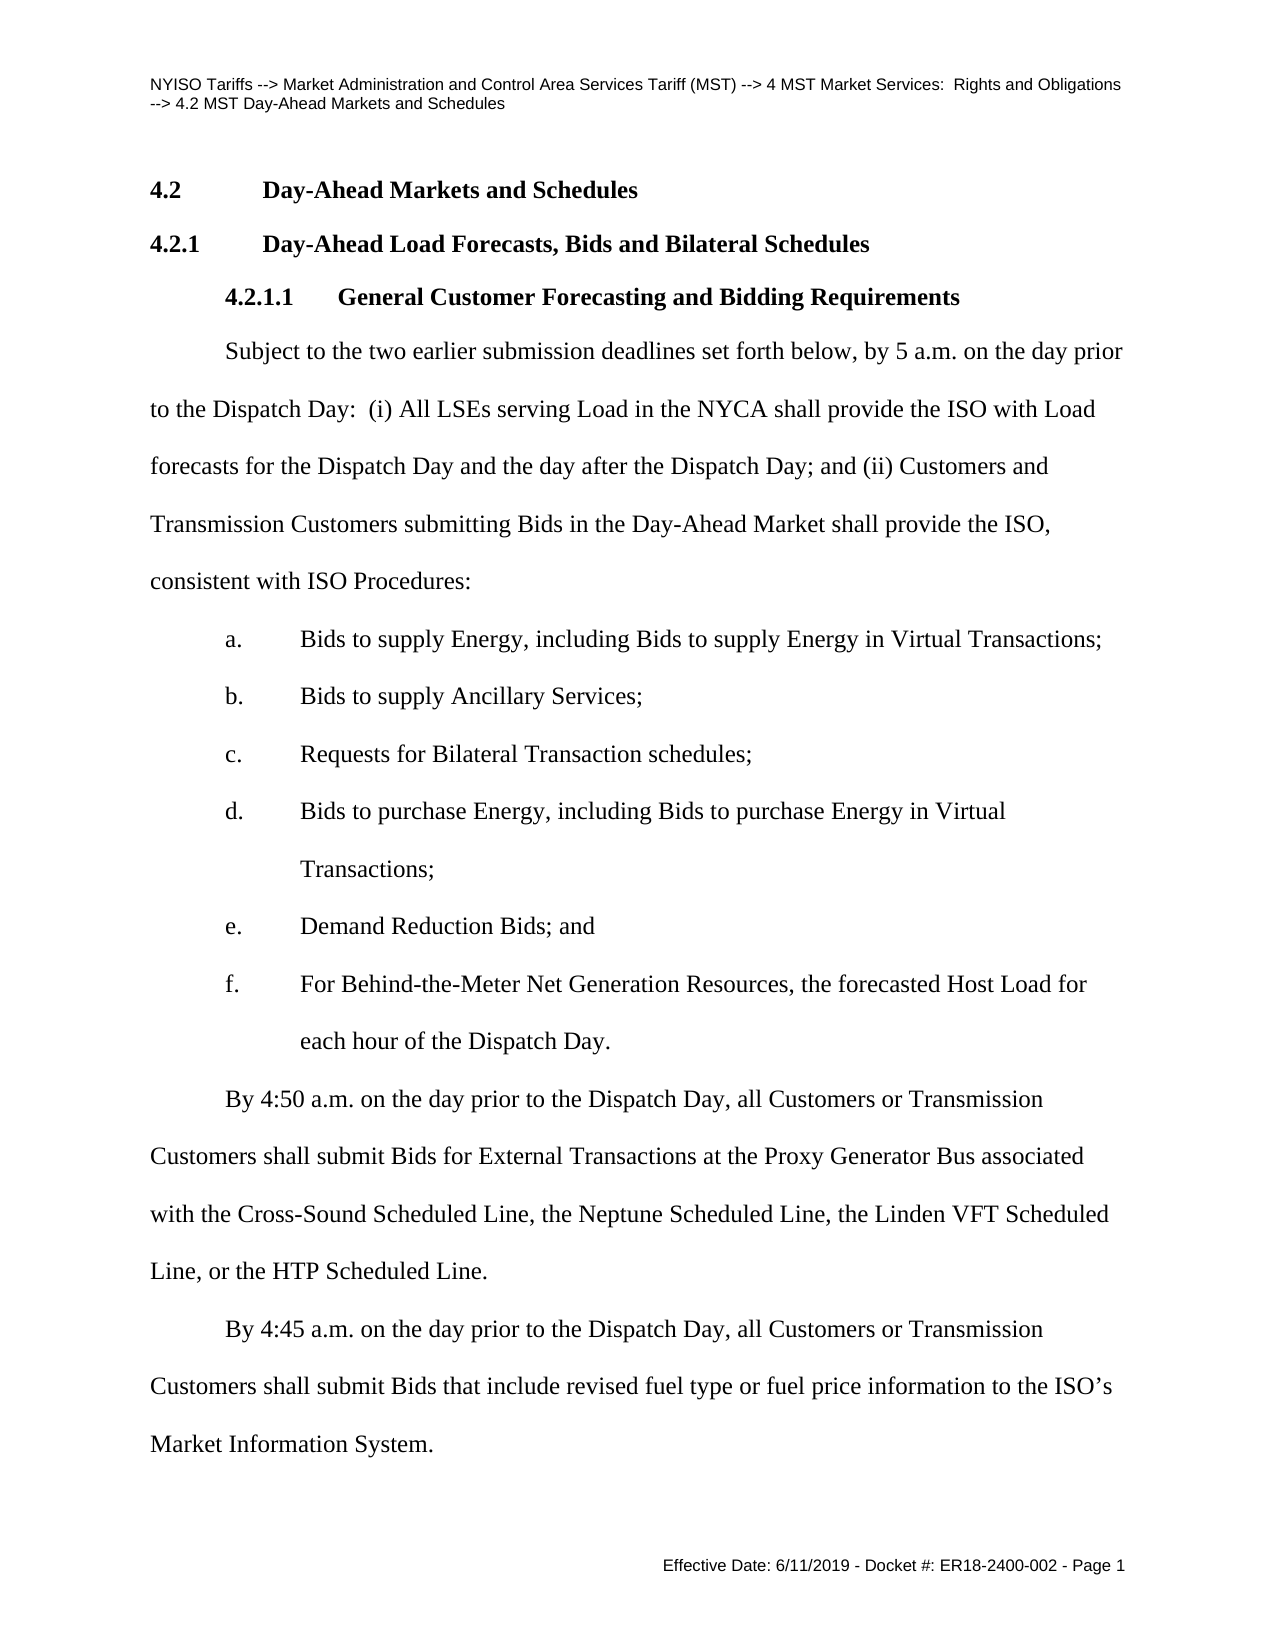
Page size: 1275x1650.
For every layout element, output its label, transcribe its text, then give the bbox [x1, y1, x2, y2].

subtitle 4.2.1.1 General Customer Forecasting and Bidding Requirements [225, 282, 1125, 311]
subtitle 4.2 Day-Ahead Markets and Schedules [150, 175, 1123, 204]
text By 4:50 a.m. on the day prior to the Dispatch Day, all Customers or Transmission Customers shall submit Bids for External Transactions at the Proxy Generator Bus associated with the Cross-Sound Scheduled Line, the Neptune Scheduled Line, the Linden VFT Scheduled Line, or the HTP Scheduled Line. [150, 1084, 1125, 1285]
text b. Bids to supply Ancillary Services; [225, 681, 1125, 710]
text c. Requests for Bilateral Transaction schedules; [225, 739, 1125, 767]
text d. Bids to purchase Energy, including Bids to purchase Energy in Virtual Transactions; [225, 796, 1125, 882]
text a. Bids to supply Energy, including Bids to supply Energy in Virtual Transactions; [225, 624, 1125, 652]
subtitle 4.2.1 Day-Ahead Load Forecasts, Bids and Bilateral Schedules [150, 229, 1059, 257]
text e. Demand Reduction Bids; and [225, 911, 1125, 940]
text f. For Behind-the-Meter Net Generation Resources, the forecasted Host Load for each hour of the Dispatch Day. [225, 969, 1125, 1055]
text By 4:45 a.m. on the day prior to the Dispatch Day, all Customers or Transmission Customers shall submit Bids that include revised fuel type or fuel price information to the ISO’s Market Information System. [150, 1314, 1125, 1457]
text Subject to the two earlier submission deadlines set forth below, by 5 a.m. on the day prior to the Dispatch Day: (i) All LSEs serving Load in the NYCA shall provide the ISO with Load forecasts for the Dispatch Day and the day after the Dispatch Day; and (ii) Customers and Transmission Customers submitting Bids in the Day-Ahead Market shall provide the ISO, consistent with ISO Procedures: [150, 336, 1125, 595]
